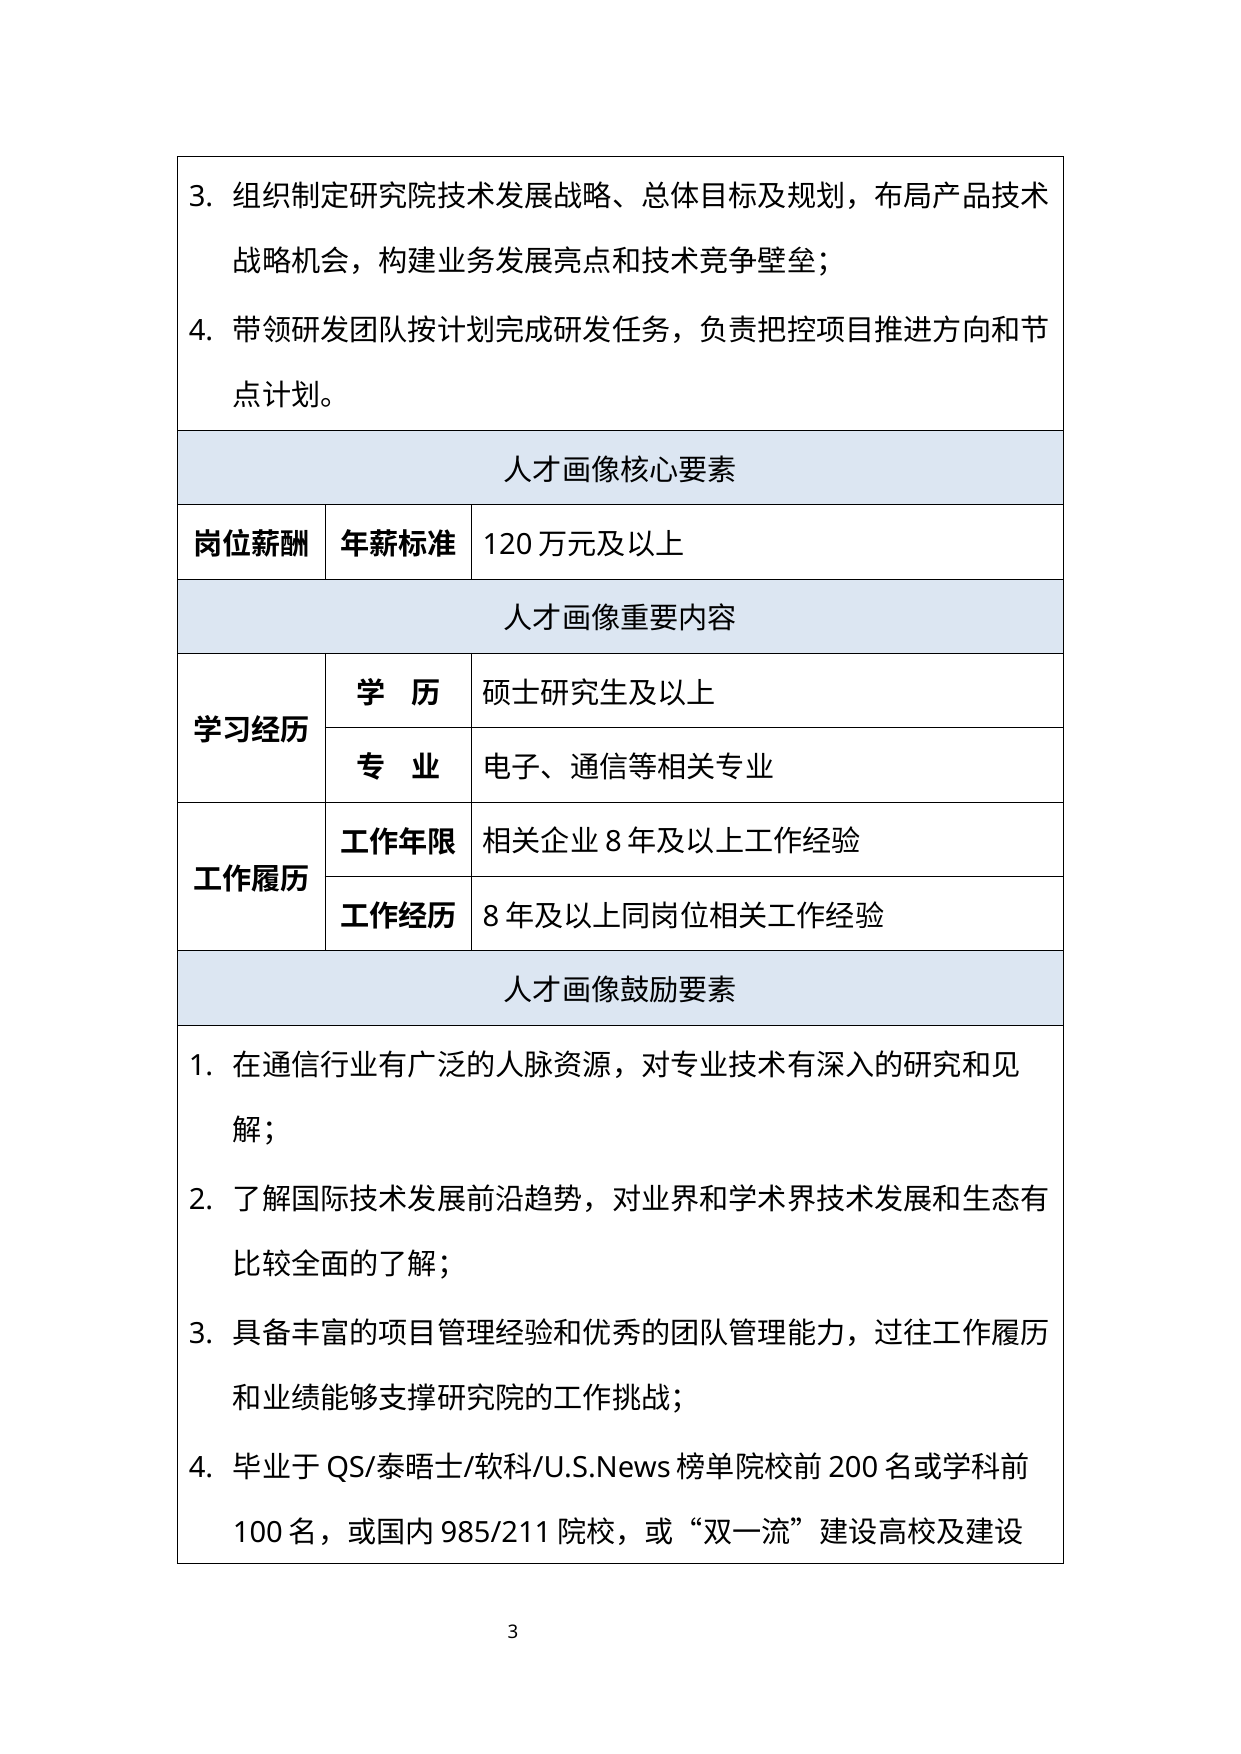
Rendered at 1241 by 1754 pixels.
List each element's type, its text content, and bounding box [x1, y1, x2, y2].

table_cell 工作经历 [326, 877, 471, 950]
table_cell 电子、通信等相关专业 [472, 728, 1063, 802]
table_cell 工作履历 [178, 803, 325, 950]
table_cell 年薪标准 [326, 505, 471, 578]
table_cell 相关企业8年及以上工作经验 [472, 803, 1063, 876]
table_cell 人才画像鼓励要素 [178, 951, 1063, 1025]
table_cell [178, 157, 1063, 430]
table_cell 120万元及以上 [472, 505, 1063, 578]
table_cell 硕士研究生及以上 [472, 654, 1063, 727]
table_cell 岗位薪酬 [178, 505, 325, 578]
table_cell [178, 1026, 1063, 1562]
table_cell 学习经历 [178, 654, 325, 802]
table_cell 人才画像重要内容 [178, 580, 1063, 653]
table_cell 专 业 [326, 728, 471, 802]
table_cell 学 历 [326, 654, 471, 727]
table_cell 8年及以上同岗位相关工作经验 [472, 877, 1063, 950]
table_cell 人才画像核心要素 [178, 431, 1063, 504]
table_cell 工作年限 [326, 803, 471, 876]
